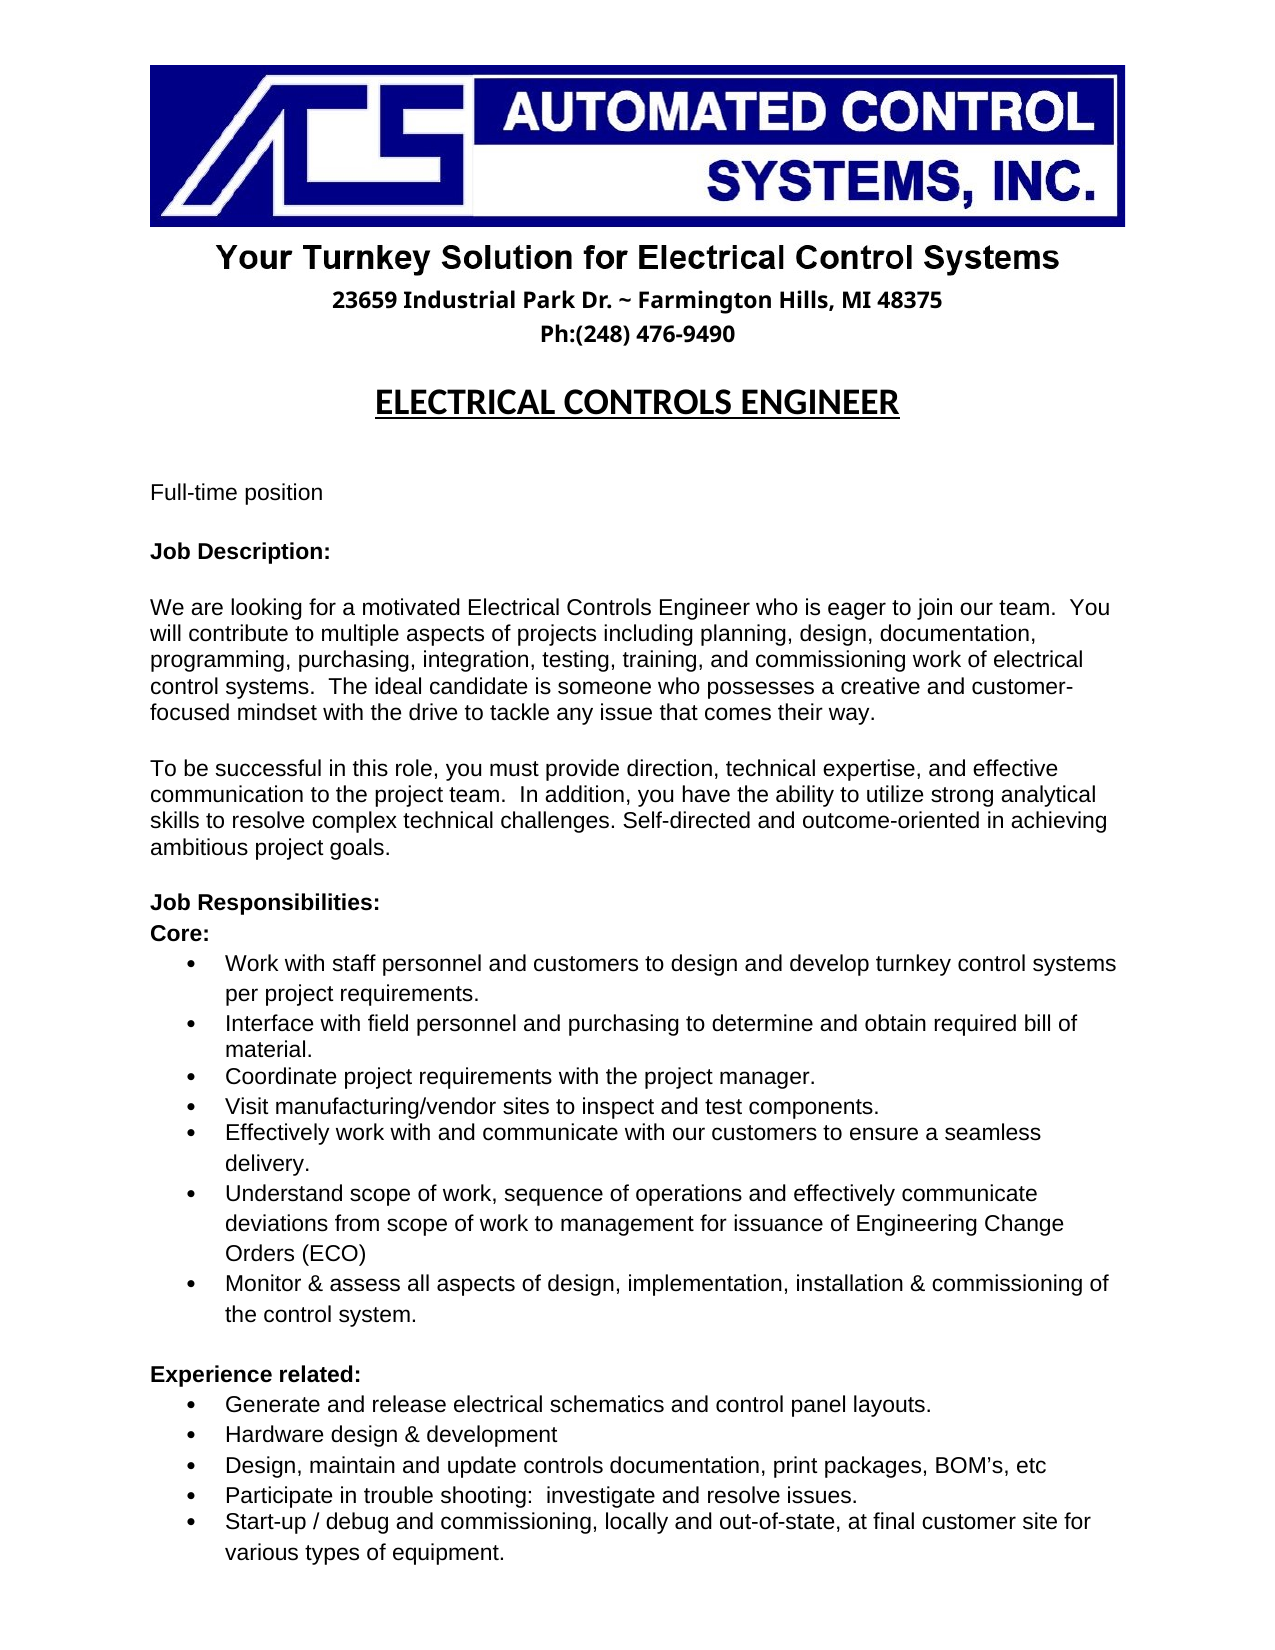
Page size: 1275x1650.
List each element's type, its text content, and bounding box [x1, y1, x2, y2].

list Coordinate project requirements with the project manager. [187, 1063, 1125, 1089]
list Design, maintain and update controls documentation, print packages, BOM’s, etc [187, 1452, 1125, 1478]
list Monitor & assess all aspects of design, implementation, installation & commissioning of the control system. [187, 1270, 1125, 1327]
list Hardware design & development [187, 1421, 1125, 1448]
text Job Description: [150, 538, 1125, 564]
list Effectively work with and communicate with our customers to ensure a seamless delivery. [187, 1119, 1125, 1176]
picture [150, 65, 1125, 288]
list Participate in trouble shooting: investigate and resolve issues. [187, 1482, 1125, 1508]
list Visit manufacturing/vendor sites to inspect and test components. [187, 1093, 1125, 1119]
text Job Responsibilities: [150, 889, 1125, 916]
text Experience related: [150, 1361, 1125, 1387]
text Full-time position [150, 479, 1125, 505]
list Work with staff personnel and customers to design and develop turnkey control systems per project requirements. [187, 950, 1125, 1006]
text To be successful in this role, you must provide direction, technical expertise, and effective communication to the project team. In addition, you have the ability to utilize strong analytical skills to resolve complex technical challenges. Self-directed and outcome-oriented in achieving ambitious project goals. [150, 755, 1125, 860]
list Generate and release electrical schematics and control panel layouts. [187, 1391, 1125, 1418]
text We are looking for a motivated Electrical Controls Engineer who is eager to join our team. You will contribute to multiple aspects of projects including planning, design, documentation, programming, purchasing, integration, testing, training, and commissioning work of electrical control systems. The ideal candidate is someone who possesses a creative and customer-focused mindset with the drive to tackle any issue that comes their way. [150, 594, 1125, 726]
list Understand scope of work, sequence of operations and effectively communicate deviations from scope of work to management for issuance of Engineering Change Orders (ECO) [187, 1180, 1125, 1267]
text Core: [150, 919, 1125, 946]
list Interface with field personnel and purchasing to determine and obtain required bill of material. [187, 1010, 1125, 1063]
text ELECTRICAL CONTROLS ENGINEER [150, 378, 1125, 424]
list Start-up / debug and commissioning, locally and out-of-state, at final customer site for various types of equipment. [187, 1508, 1125, 1565]
